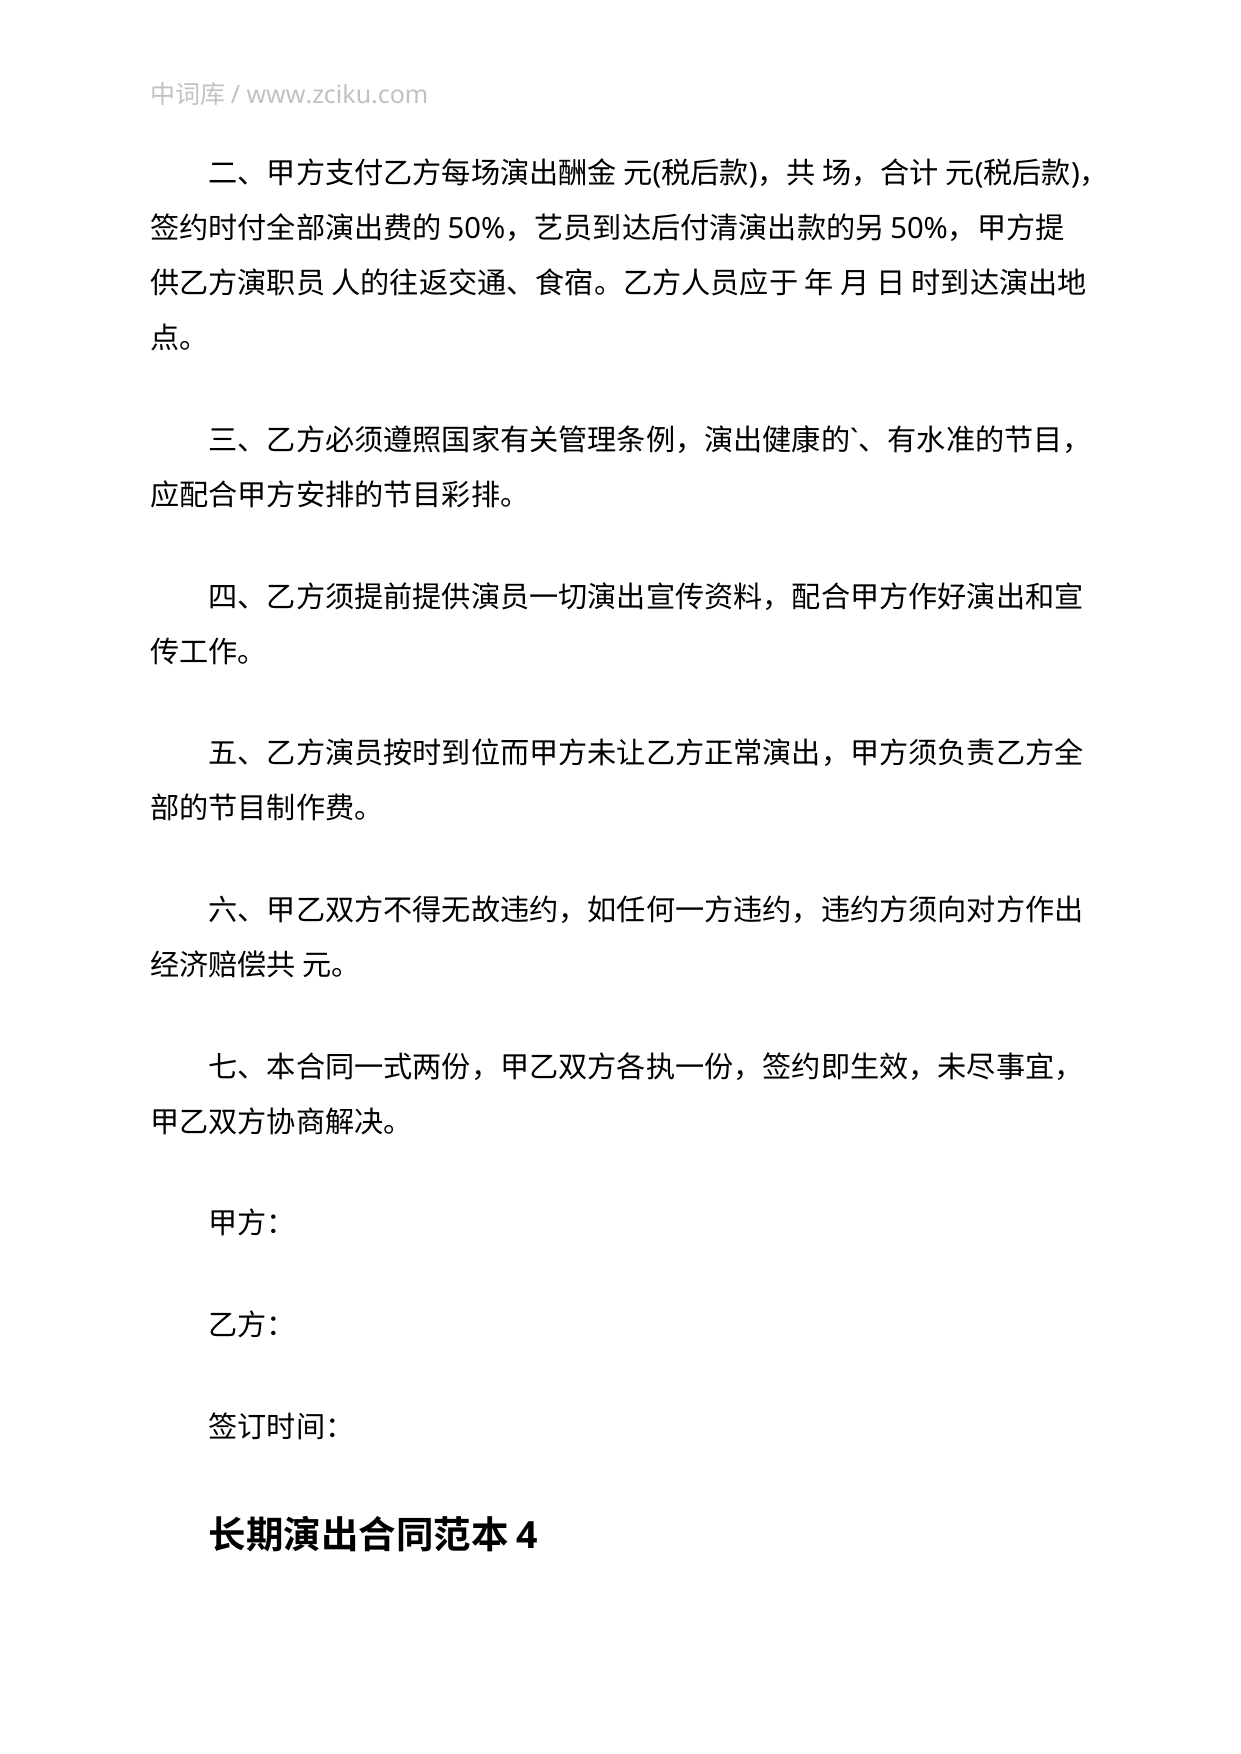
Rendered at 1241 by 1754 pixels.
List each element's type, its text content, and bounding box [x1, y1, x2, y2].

text 七、本合同一式两份，甲乙双方各执一份，签约即生效，未尽事宜，甲乙双方协商解决。 [150, 1043, 1090, 1141]
text 六、甲乙双方不得无故违约，如任何一方违约，违约方须向对方作出经济赔偿共 元。 [150, 887, 1090, 984]
text 签订时间： [150, 1404, 1090, 1446]
text 乙方： [150, 1302, 1090, 1344]
text 甲方： [150, 1200, 1090, 1242]
text 二、甲方支付乙方每场演出酬金 元(税后款)，共 场，合计 元(税后款)，签约时付全部演出费的50%，艺员到达后付清演出款的另50%，甲方提供乙方演职员 人的往返交通、食宿。乙方人员应于 年 月 日 时到达演出地点。 [150, 150, 1090, 357]
text 三、乙方必须遵照国家有关管理条例，演出健康的`、有水准的节目，应配合甲方安排的节目彩排。 [150, 417, 1090, 514]
text 五、乙方演员按时到位而甲方未让乙方正常演出，甲方须负责乙方全部的节目制作费。 [150, 730, 1090, 827]
text 长期演出合同范本4 [150, 1505, 1090, 1560]
text 四、乙方须提前提供演员一切演出宣传资料，配合甲方作好演出和宣传工作。 [150, 573, 1090, 671]
